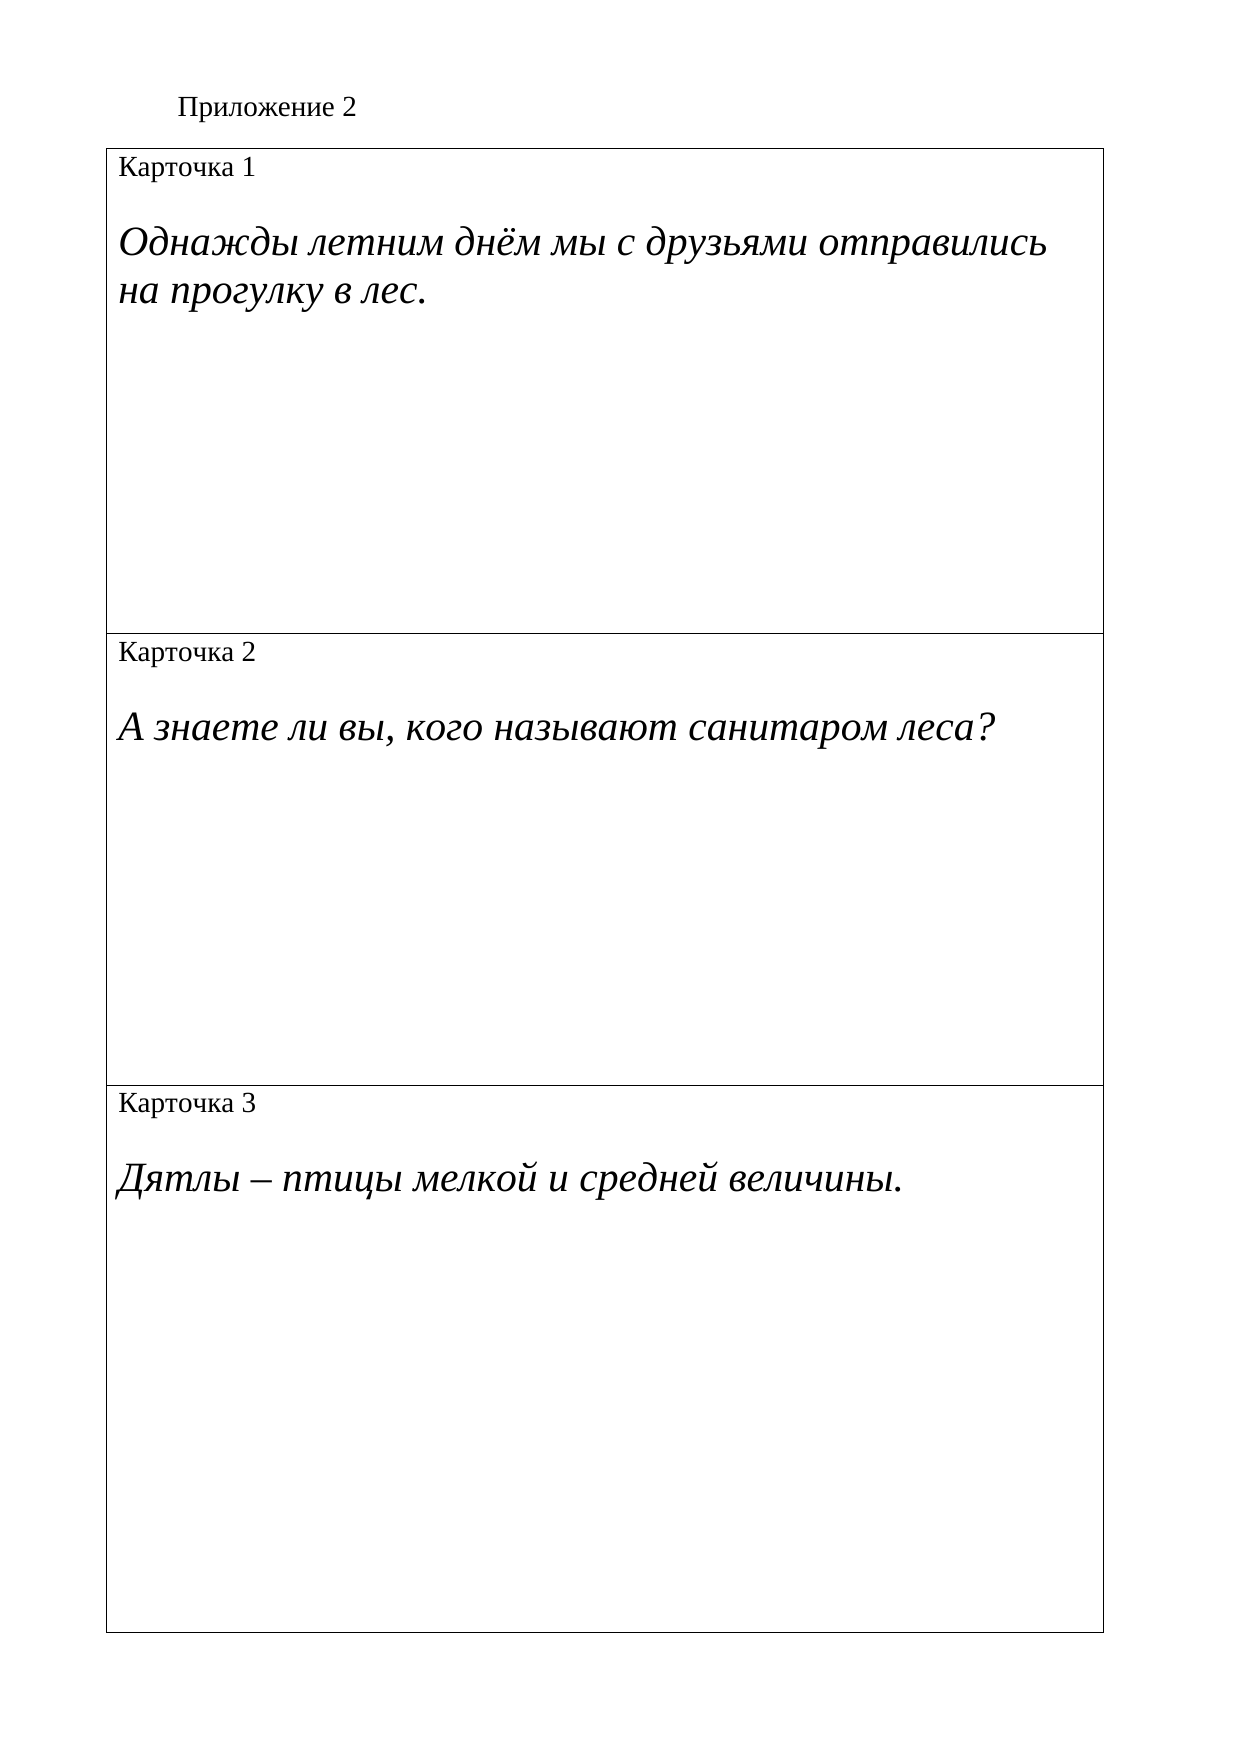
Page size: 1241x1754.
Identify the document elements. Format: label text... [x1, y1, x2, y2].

table_header Карточка 1 Однажды летним днём мы с друзьями отправились на прогулку в лес. [107, 149, 1103, 633]
table_cell Карточка 2 А знаете ли вы, кого называют санитаром леса? [107, 634, 1103, 1084]
text Приложение 2 [177, 89, 1152, 122]
table_cell Карточка 3 Дятлы – птицы мелкой и средней величины. [107, 1086, 1103, 1632]
